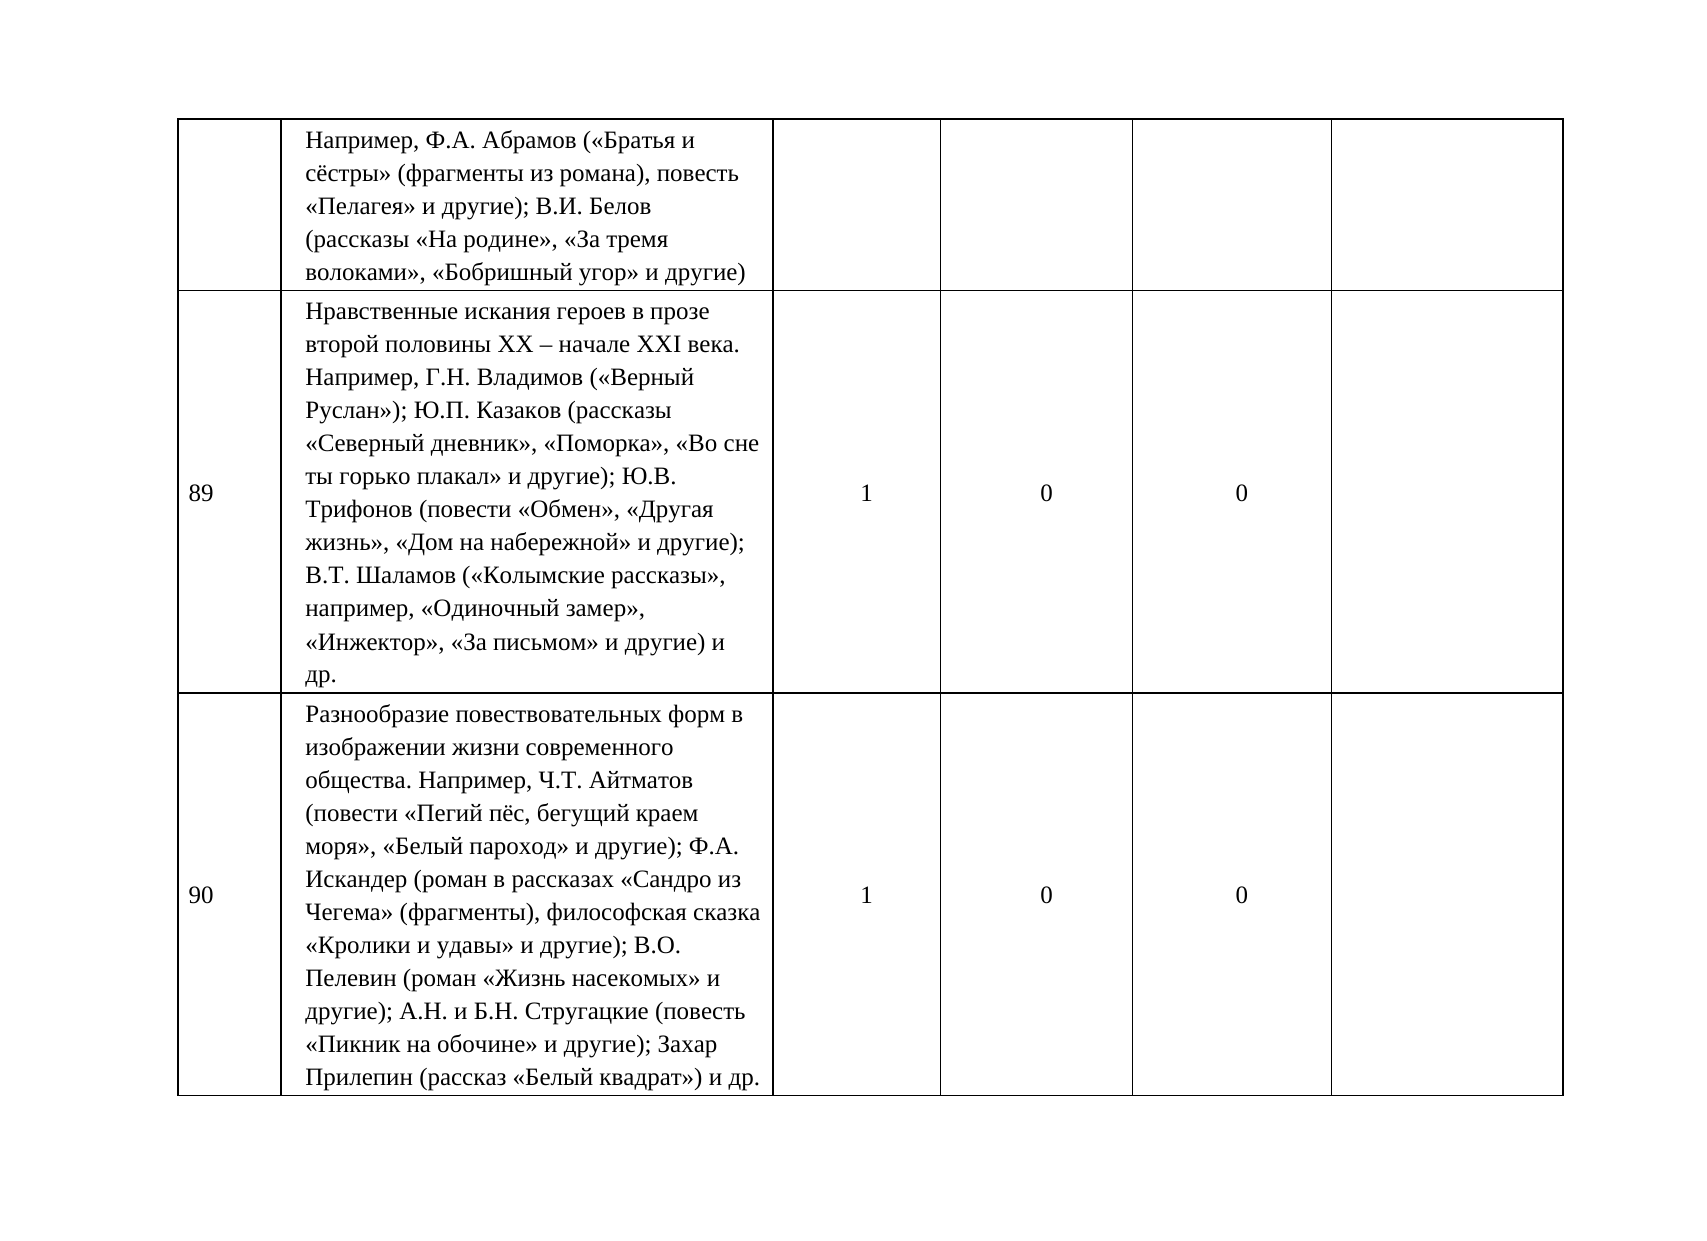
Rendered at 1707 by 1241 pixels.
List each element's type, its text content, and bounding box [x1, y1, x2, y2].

table_cell Разнообразие повествовательных форм в изображении жизни современного общества. Например, Ч.Т. Айтматов (повести «Пегий пёс, бегущий краем моря», «Белый пароход» и другие); Ф.А. Искандер (роман в рассказах «Сандро из Чегема» (фрагменты), философская сказка «Кролики и удавы» и другие); В.О. Пелевин (роман «Жизнь насекомых» и другие); А.Н. и Б.Н. Стругацкие (повесть «Пикник на обочине» и другие); Захар Прилепин (рассказ «Белый квадрат») и др. [282, 694, 772, 1095]
table_cell [1332, 120, 1562, 289]
table_cell 88 [179, 120, 280, 289]
table_cell 1 [774, 291, 940, 692]
table_cell 0 [941, 694, 1132, 1095]
table_cell 1 [774, 694, 940, 1095]
table_cell 0 [1133, 120, 1331, 289]
table_cell 89 [179, 291, 280, 692]
table_cell 90 [179, 694, 280, 1095]
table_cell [282, 120, 772, 289]
table_cell 0 [1133, 291, 1331, 692]
table_cell 1 [774, 120, 940, 289]
table_cell Нравственные искания героев в прозе второй половины ХХ – начале ХХI века. Например, Г.Н. Владимов («Верный Руслан»); Ю.П. Казаков (рассказы «Северный дневник», «Поморка», «Во сне ты горько плакал» и другие); Ю.В. Трифонов (повести «Обмен», «Другая жизнь», «Дом на набережной» и другие); В.Т. Шаламов («Колымские рассказы», например, «Одиночный замер», «Инжектор», «За письмом» и другие) и др. [282, 291, 772, 692]
table_cell [1332, 694, 1562, 1095]
table_cell 0 [941, 291, 1132, 692]
table_cell 0 [941, 120, 1132, 289]
table_cell [1332, 291, 1562, 692]
table_cell 0 [1133, 694, 1331, 1095]
